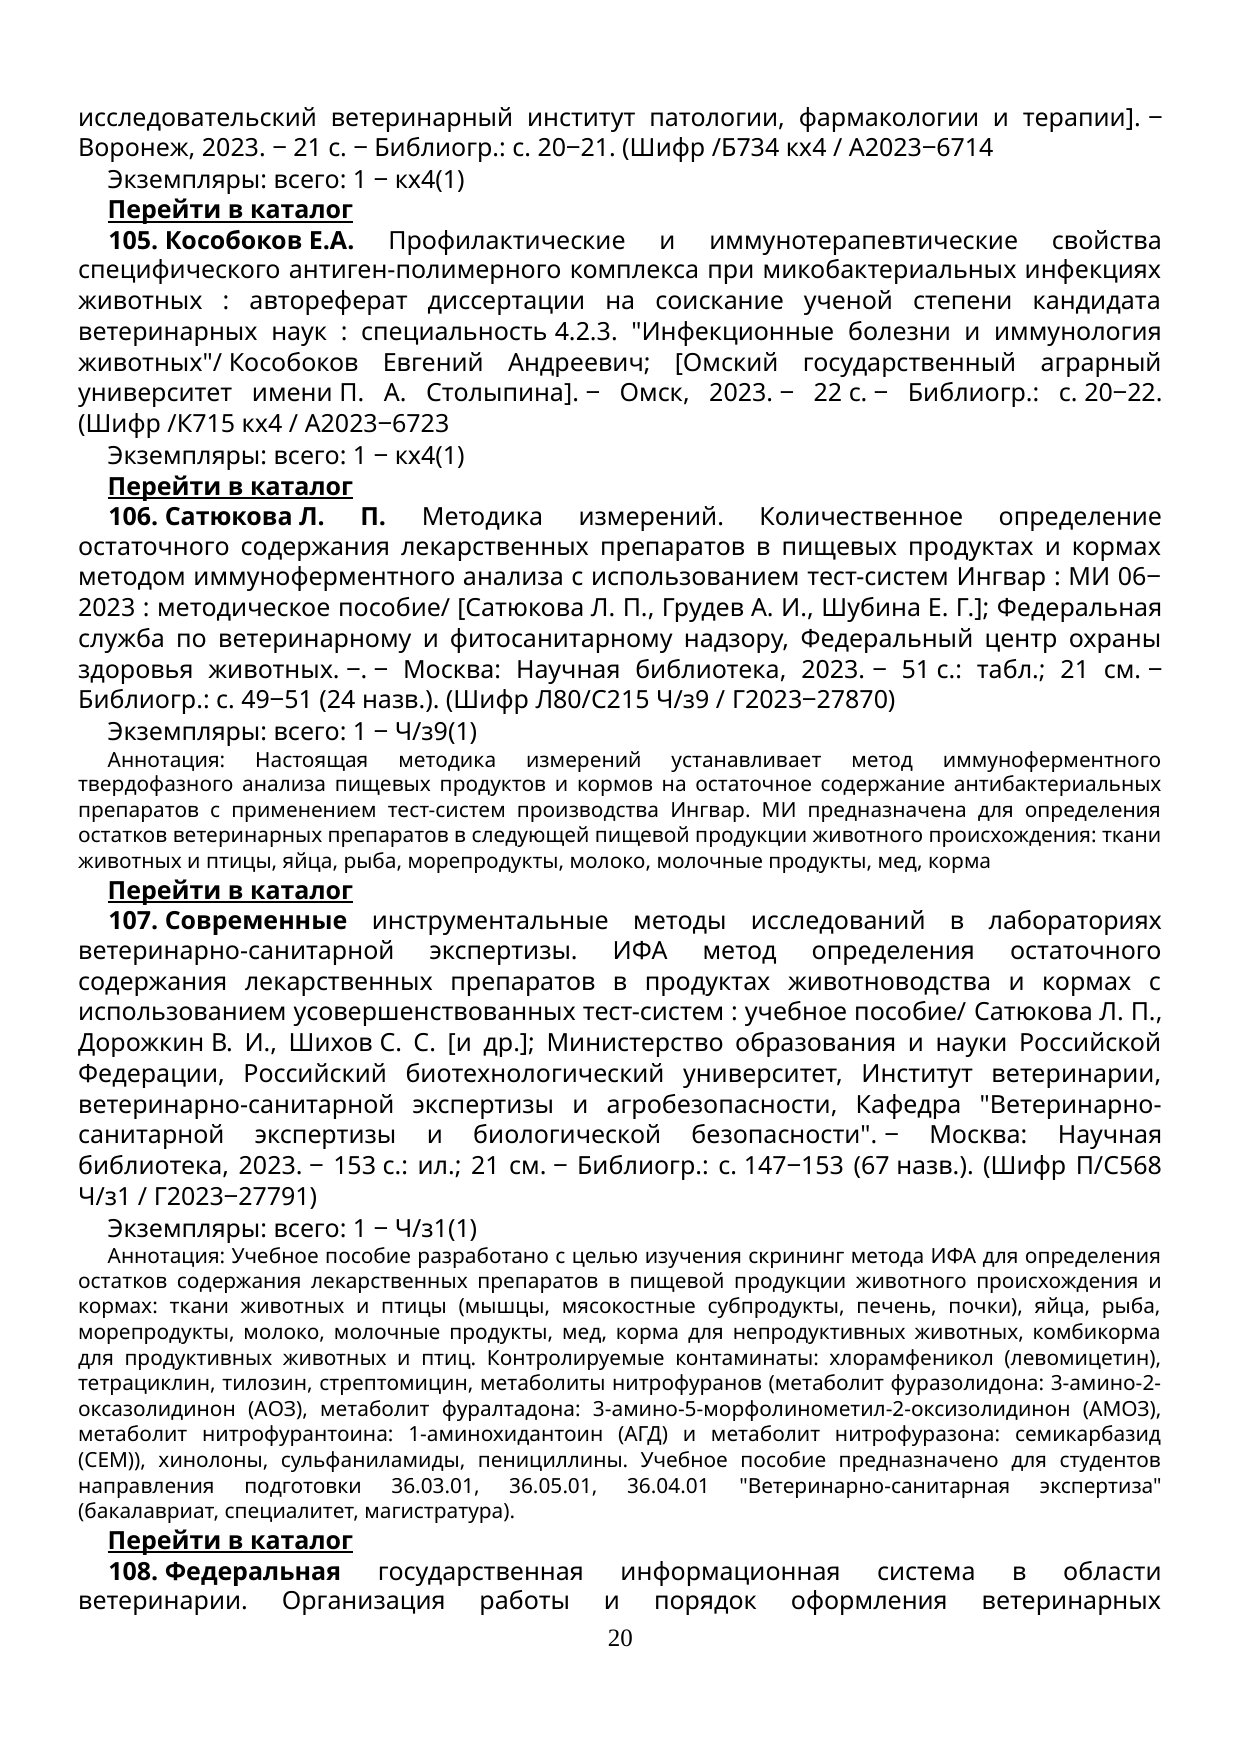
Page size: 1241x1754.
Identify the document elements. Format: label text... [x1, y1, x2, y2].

text 106. Сатюкова Л. П. Методика измерений. Количественное определение остаточного содержания лекарственных препаратов в пищевых продуктах и кормах методом иммуноферментного анализа с использованием тест-систем Ингвар : МИ 06‒2023 : методическое пособие/ [Сатюкова Л. П., Грудев А. И., Шубина Е. Г.]; Федеральная служба по ветеринарному и фитосанитарному надзору, Федеральный центр охраны здоровья животных. ‒. ‒ Москва: Научная библиотека, 2023. ‒ 51 с.: табл.; 21 см. ‒ Библиогр.: с. 49‒51 (24 назв.). (Шифр Л80/С215 Ч/з9 / Г2023‒27870) [78, 501, 1162, 716]
text Аннотация: Учебное пособие разработано с целью изучения скрининг метода ИФА для определения остатков содержания лекарственных препаратов в пищевой продукции животного происхождения и кормах: ткани животных и птицы (мышцы, мясокостные субпродукты, печень, почки), яйца, рыба, морепродукты, молоко, молочные продукты, мед, корма для непродуктивных животных, комбикорма для продуктивных животных и птиц. Контролируемые контаминаты: хлорамфеникол (левомицетин), тетрациклин, тилозин, стрептомицин, метаболиты нитрофуранов (метаболит фуразолидона: 3-амино-2-оксазолидинон (АОЗ), метаболит фуралтадона: 3-амино-5-морфолинометил-2-оксизолидинон (АМОЗ), метаболит нитрофурантоина: 1-аминохидантоин (АГД) и метаболит нитрофуразона: семикарбазид (СЕМ)), хинолоны, сульфаниламиды, пенициллины. Учебное пособие предназначено для студентов направления подготовки 36.03.01, 36.05.01, 36.04.01 "Ветеринарно-санитарная экспертиза" (бакалавриат, специалитет, магистратура). [78, 1243, 1162, 1525]
text Перейти в каталог [78, 875, 1162, 905]
text Экземпляры: всего: 1 ‒ Ч/з9(1) [78, 716, 1162, 747]
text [78, 1556, 1162, 1617]
text 105. Кособоков Е.А. Профилактические и иммунотерапевтические свойства специфического антиген-полимерного комплекса при микобактериальных инфекциях животных : автореферат диссертации на соискание ученой степени кандидата ветеринарных наук : специальность 4.2.3. "Инфекционные болезни и иммунология животных"/ Кособоков Евгений Андреевич; [Омский государственный аграрный университет имени П. А. Столыпина]. ‒ Омск, 2023. ‒ 22 с. ‒ Библиогр.: с. 20‒22. (Шифр /К715 кх4 / А2023‒6723 [78, 225, 1162, 440]
text Перейти в каталог [78, 470, 1162, 501]
text Экземпляры: всего: 1 ‒ Ч/з1(1) [78, 1212, 1162, 1243]
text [78, 102, 1162, 163]
text Перейти в каталог [78, 1525, 1162, 1556]
text Аннотация: Настоящая методика измерений устанавливает метод иммуноферментного твердофазного анализа пищевых продуктов и кормов на остаточное содержание антибактериальных препаратов с применением тест-систем производства Ингвар. МИ предназначена для определения остатков ветеринарных препаратов в следующей пищевой продукции животного происхождения: ткани животных и птицы, яйца, рыба, морепродукты, молоко, молочные продукты, мед, корма [78, 747, 1162, 875]
text 107. Современные инструментальные методы исследований в лабораториях ветеринарно-санитарной экспертизы. ИФА метод определения остаточного содержания лекарственных препаратов в продуктах животноводства и кормах с использованием усовершенствованных тест-систем : учебное пособие/ Сатюкова Л. П., Дорожкин В. И., Шихов С. С. [и др.]; Министерство образования и науки Российской Федерации, Российский биотехнологический университет, Институт ветеринарии, ветеринарно-санитарной экспертизы и агробезопасности, Кафедра "Ветеринарно-санитарной экспертизы и биологической безопасности". ‒ Москва: Научная библиотека, 2023. ‒ 153 с.: ил.; 21 см. ‒ Библиогр.: с. 147‒153 (67 назв.). (Шифр П/С568 Ч/з1 / Г2023‒27791) [78, 905, 1162, 1212]
text Экземпляры: всего: 1 ‒ кх4(1) [78, 440, 1162, 470]
text Экземпляры: всего: 1 ‒ кх4(1) [78, 163, 1162, 194]
text Перейти в каталог [78, 194, 1162, 225]
